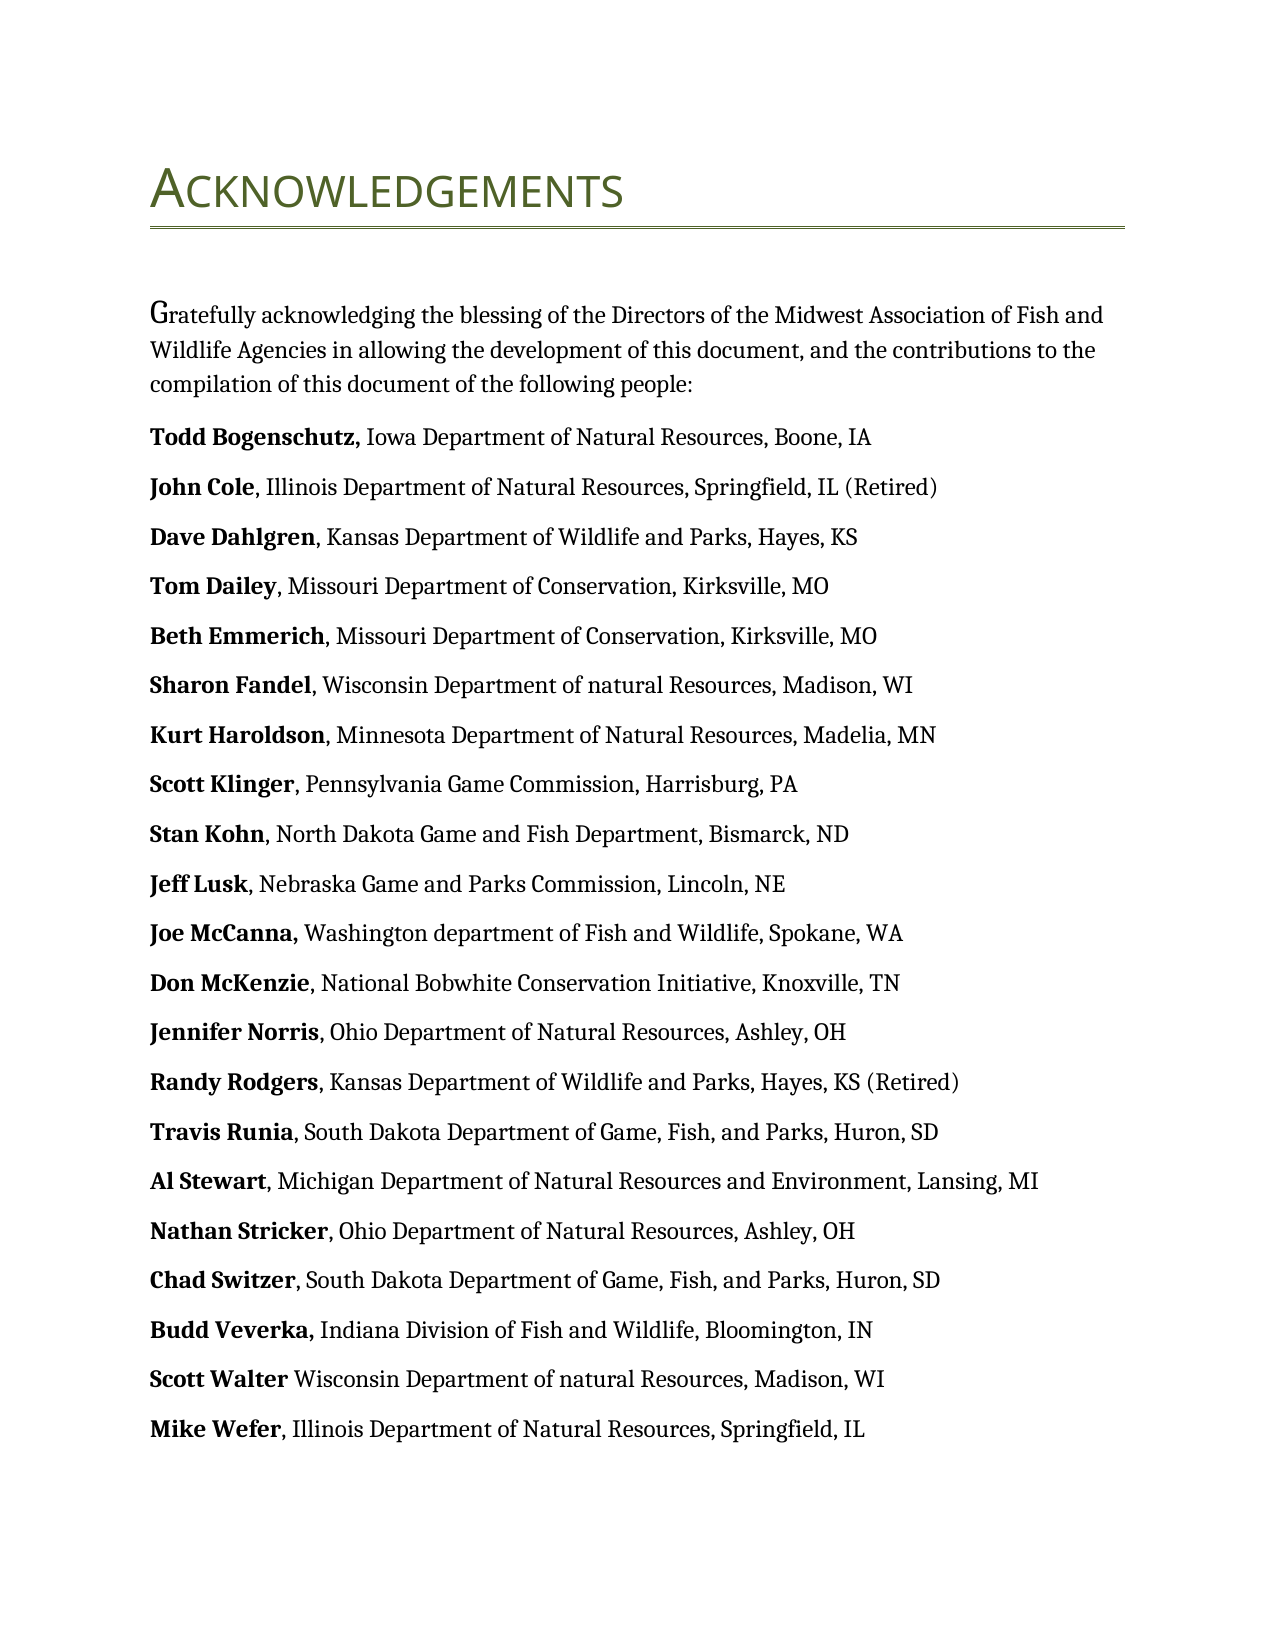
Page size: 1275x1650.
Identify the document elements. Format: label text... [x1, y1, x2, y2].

text Jeff Lusk, Nebraska Game and Parks Commission, Lincoln, NE [150, 869, 1125, 898]
text Dave Dahlgren, Kansas Department of Wildlife and Parks, Hayes, KS [150, 522, 1125, 551]
text Stan Kohn, North Dakota Game and Fish Department, Bismarck, ND [150, 820, 1125, 849]
text Scott Klinger, Pennsylvania Game Commission, Harrisburg, PA [150, 770, 1125, 799]
text Joe McCanna, Washington department of Fish and Wildlife, Spokane, WA [150, 919, 1125, 948]
text Sharon Fandel, Wisconsin Department of natural Resources, Madison, WI [150, 671, 1125, 700]
text Acknowledgements [150, 150, 1125, 226]
text Jennifer Norris, Ohio Department of Natural Resources, Ashley, OH [150, 1018, 1125, 1047]
text Travis Runia, South Dakota Department of Game, Fish, and Parks, Huron, SD [150, 1117, 1125, 1146]
text Chad Switzer, South Dakota Department of Game, Fish, and Parks, Huron, SD [150, 1266, 1125, 1295]
text Mike Wefer, Illinois Department of Natural Resources, Springfield, IL [150, 1415, 1125, 1444]
text Todd Bogenschutz, Iowa Department of Natural Resources, Boone, IA [150, 423, 1125, 452]
text Budd Veverka, Indiana Division of Fish and Wildlife, Bloomington, IN [150, 1316, 1125, 1344]
text Scott Walter Wisconsin Department of natural Resources, Madison, WI [150, 1365, 1125, 1394]
text Tom Dailey, Missouri Department of Conservation, Kirksville, MO [150, 572, 1125, 601]
text Nathan Stricker, Ohio Department of Natural Resources, Ashley, OH [150, 1217, 1125, 1245]
text Gratefully acknowledging the blessing of the Directors of the Midwest Association of Fish and Wildlife Agencies in allowing the development of this document, and the contributions to the compilation of this document of the following people: [150, 294, 1125, 398]
text Beth Emmerich, Missouri Department of Conservation, Kirksville, MO [150, 622, 1125, 650]
text Don McKenzie, National Bobwhite Conservation Initiative, Knoxville, TN [150, 969, 1125, 997]
text Randy Rodgers, Kansas Department of Wildlife and Parks, Hayes, KS (Retired) [150, 1068, 1125, 1097]
text John Cole, Illinois Department of Natural Resources, Springfield, IL (Retired) [150, 473, 1125, 502]
text Kurt Haroldson, Minnesota Department of Natural Resources, Madelia, MN [150, 721, 1125, 749]
text Al Stewart, Michigan Department of Natural Resources and Environment, Lansing, MI [150, 1167, 1125, 1196]
